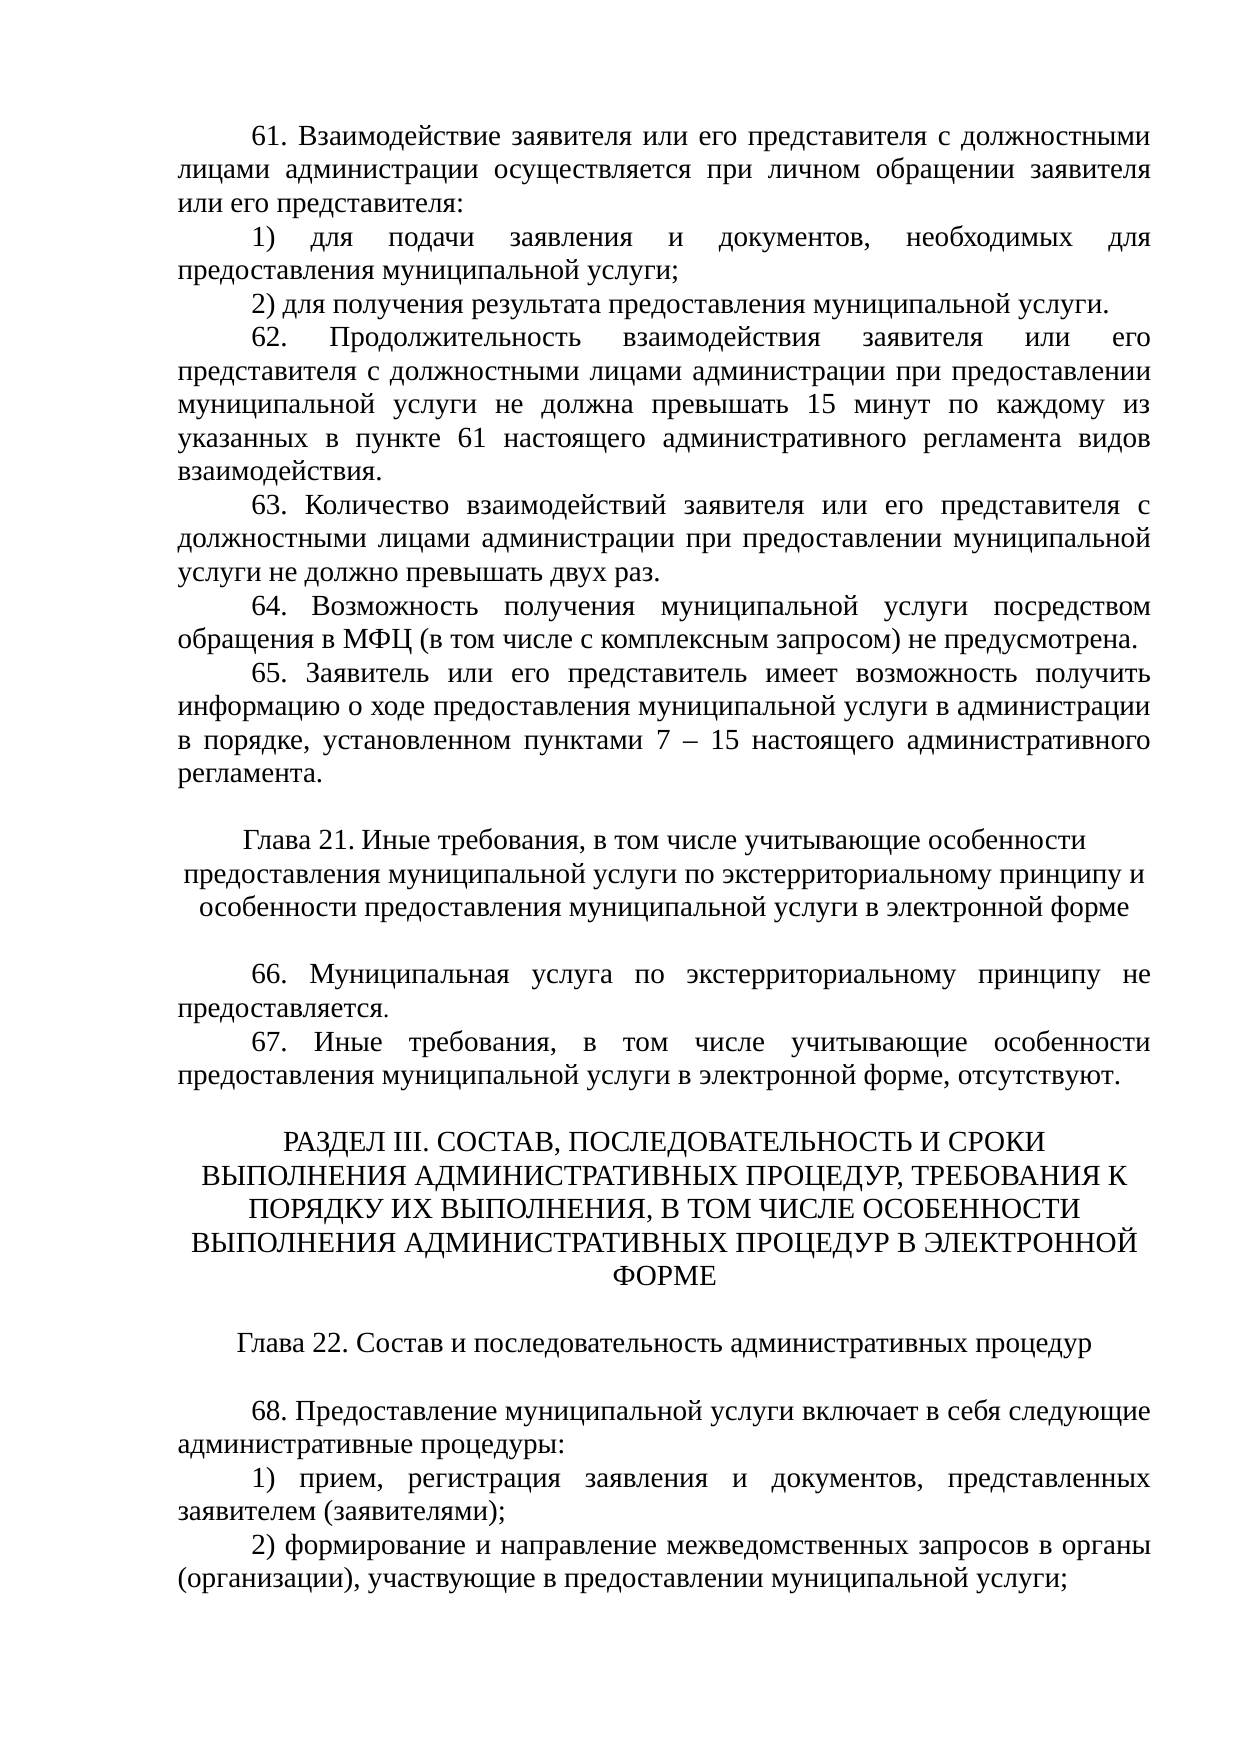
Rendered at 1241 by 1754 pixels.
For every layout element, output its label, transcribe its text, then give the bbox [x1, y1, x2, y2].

text Глава 22. Состав и последовательность административных процедур [177, 1326, 1152, 1359]
text 66. Муниципальная услуга по экстерриториальному принципу не предоставляется. [177, 957, 1152, 1024]
text РАЗДЕЛ III. СОСТАВ, ПОСЛЕДОВАТЕЛЬНОСТЬ И СРОКИ ВЫПОЛНЕНИЯ АДМИНИСТРАТИВНЫХ ПРОЦЕДУР, ТРЕБОВАНИЯ К ПОРЯДКУ ИХ ВЫПОЛНЕНИЯ, В ТОМ ЧИСЛЕ ОСОБЕННОСТИ ВЫПОЛНЕНИЯ АДМИНИСТРАТИВНЫХ ПРОЦЕДУР В ЭЛЕКТРОННОЙ ФОРМЕ [177, 1124, 1152, 1292]
text 2) для получения результата предоставления муниципальной услуги. [177, 286, 1152, 319]
text 63. Количество взаимодействий заявителя или его представителя с должностными лицами администрации при предоставлении муниципальной услуги не должно превышать двух раз. [177, 487, 1152, 588]
text 62. Продолжительность взаимодействия заявителя или его представителя с должностными лицами администрации при предоставлении муниципальной услуги не должна превышать 15 минут по каждому из указанных в пункте 61 настоящего административного регламента видов взаимодействия. [177, 319, 1152, 487]
text Глава 21. Иные требования, в том числе учитывающие особенности предоставления муниципальной услуги по экстерриториальному принципу и особенности предоставления муниципальной услуги в электронной форме [177, 822, 1152, 923]
text 64. Возможность получения муниципальной услуги посредством обращения в МФЦ (в том числе с комплексным запросом) не предусмотрена. [177, 588, 1152, 655]
text 61. Взаимодействие заявителя или его представителя с должностными лицами администрации осуществляется при личном обращении заявителя или его представителя: [177, 118, 1152, 219]
text 65. Заявитель или его представитель имеет возможность получить информацию о ходе предоставления муниципальной услуги в администрации в порядке, установленном пунктами 7 – 15 настоящего административного регламента. [177, 655, 1152, 789]
text 1) для подачи заявления и документов, необходимых для предоставления муниципальной услуги; [177, 219, 1152, 286]
text 1) прием, регистрация заявления и документов, представленных заявителем (заявителями); [177, 1460, 1152, 1527]
text 2) формирование и направление межведомственных запросов в органы (организации), участвующие в предоставлении муниципальной услуги; [177, 1527, 1152, 1594]
text 68. Предоставление муниципальной услуги включает в себя следующие административные процедуры: [177, 1393, 1152, 1460]
text 67. Иные требования, в том числе учитывающие особенности предоставления муниципальной услуги в электронной форме, отсутствуют. [177, 1024, 1152, 1091]
